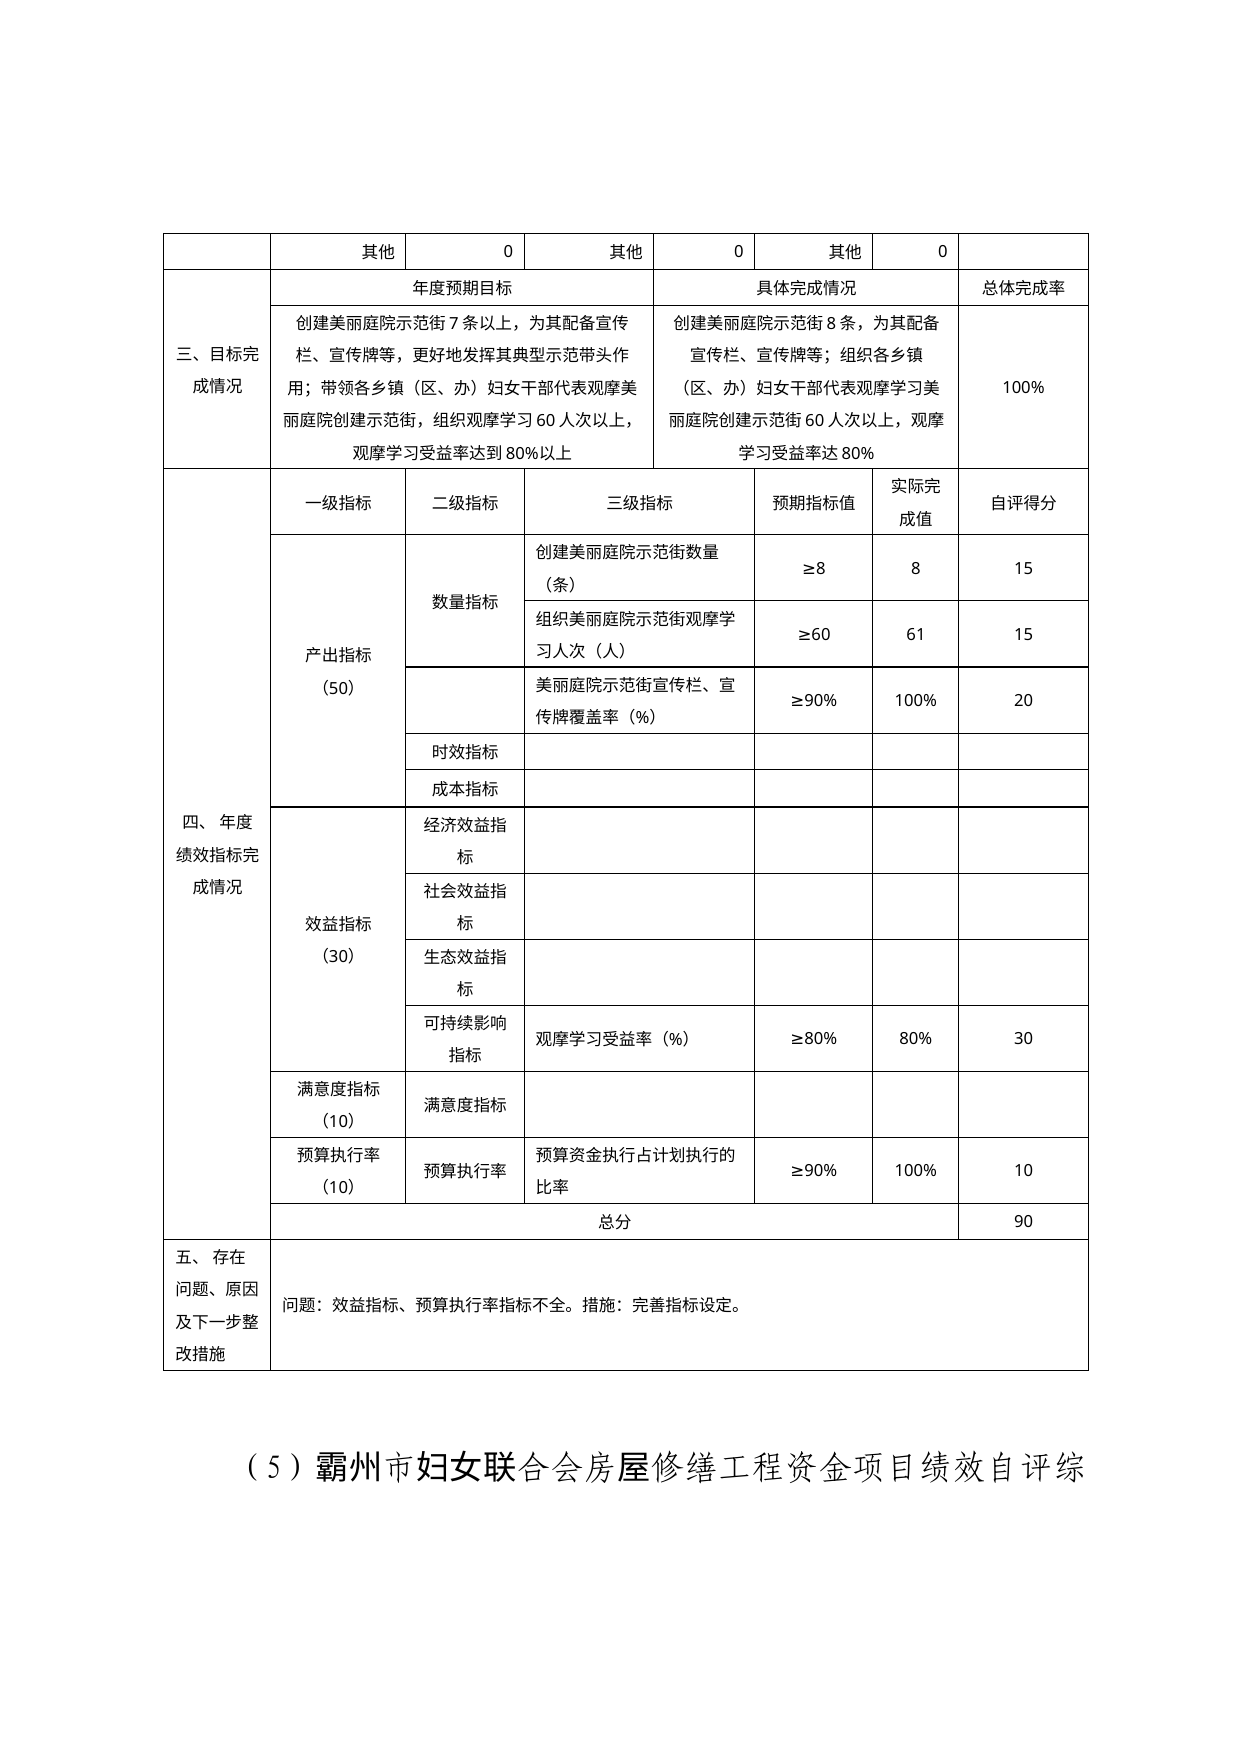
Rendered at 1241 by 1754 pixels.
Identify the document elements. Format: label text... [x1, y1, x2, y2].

table_cell [959, 1072, 1088, 1137]
table_cell [873, 874, 958, 938]
table_cell 预算执行率（10） [271, 1138, 405, 1203]
table_cell 社会效益指标 [406, 874, 524, 938]
table_cell 组织美丽庭院示范街观摩学习人次（人） [525, 601, 754, 666]
table_cell 三、目标完成情况 [164, 270, 270, 468]
table_cell [525, 808, 754, 872]
table_cell 产出指标（50） [271, 535, 405, 806]
table_cell [959, 874, 1088, 938]
table_cell 二级指标 [406, 469, 524, 534]
table_cell 15 [959, 601, 1088, 666]
table_cell 效益指标（30） [271, 808, 405, 1071]
table_cell [525, 770, 754, 806]
table_cell 可持续影响指标 [406, 1006, 524, 1071]
table_cell [873, 770, 958, 806]
table_cell ≥90% [755, 668, 872, 732]
table_cell 30 [959, 1006, 1088, 1071]
table_cell 61 [873, 601, 958, 666]
table_cell [525, 940, 754, 1004]
table_cell [755, 1072, 872, 1137]
table_cell [959, 734, 1088, 768]
table_cell 总分 [271, 1204, 958, 1238]
table_cell ≥8 [755, 535, 872, 600]
table_cell [959, 940, 1088, 1004]
table_cell 预算资金执行占计划执行的比率 [525, 1138, 754, 1203]
table_cell 0 [406, 234, 524, 269]
table_cell 具体完成情况 [654, 270, 958, 305]
table_cell [755, 940, 872, 1004]
table_cell 五、 存在问题、原因及下一步整改措施 [164, 1240, 270, 1369]
table_cell 满意度指标 [406, 1072, 524, 1137]
table_cell 满意度指标（10） [271, 1072, 405, 1137]
table_cell 预算执行率 [406, 1138, 524, 1203]
table_cell 生态效益指标 [406, 940, 524, 1004]
table_cell ≥60 [755, 601, 872, 666]
table_cell [406, 668, 524, 732]
table_cell 20 [959, 668, 1088, 732]
table_cell 100% [873, 1138, 958, 1203]
table_cell 0 [873, 234, 958, 269]
table_cell [525, 734, 754, 768]
table_cell 时效指标 [406, 734, 524, 768]
table_cell 0 [654, 234, 754, 269]
table_cell [959, 770, 1088, 806]
table_cell 数量指标 [406, 535, 524, 666]
table_cell 总体完成率 [959, 270, 1088, 305]
table_cell 一级指标 [271, 469, 405, 534]
table_cell ≥90% [755, 1138, 872, 1203]
table_cell 创建美丽庭院示范街8条，为其配备宣传栏、宣传牌等；组织各乡镇（区、办）妇女干部代表观摩学习美丽庭院创建示范街60人次以上，观摩学习受益率达80% [654, 306, 958, 468]
table_cell 预期指标值 [755, 469, 872, 534]
table_cell 15 [959, 535, 1088, 600]
table_cell 年度预期目标 [271, 270, 653, 305]
table_cell 10 [959, 1138, 1088, 1203]
table_cell [873, 808, 958, 872]
table_cell [873, 1072, 958, 1137]
table_cell [873, 940, 958, 1004]
table_cell 四、 年度绩效指标完成情况 [164, 469, 270, 1238]
table_cell [755, 808, 872, 872]
table_cell 三级指标 [525, 469, 754, 534]
table_cell [755, 874, 872, 938]
table_cell 100% [959, 306, 1088, 468]
table_cell [755, 734, 872, 768]
table_cell 成本指标 [406, 770, 524, 806]
table_cell 80% [873, 1006, 958, 1071]
table_cell [873, 734, 958, 768]
table_cell 创建美丽庭院示范街数量（条） [525, 535, 754, 600]
table_cell [525, 874, 754, 938]
table_cell ≥80% [755, 1006, 872, 1071]
table_cell 实际完成值 [873, 469, 958, 534]
table_cell 其他 [755, 234, 872, 269]
table_cell 其他 [525, 234, 653, 269]
table_cell 问题：效益指标、预算执行率指标不全。措施：完善指标设定。 [271, 1240, 1088, 1369]
table_cell 100% [873, 668, 958, 732]
table_cell 观摩学习受益率（%） [525, 1006, 754, 1071]
table_cell [525, 1072, 754, 1137]
table_cell 90 [959, 1204, 1088, 1238]
table_cell 美丽庭院示范街宣传栏、宣传牌覆盖率（%） [525, 668, 754, 732]
table_cell 创建美丽庭院示范街7条以上，为其配备宣传栏、宣传牌等，更好地发挥其典型示范带头作用；带领各乡镇（区、办）妇女干部代表观摩美丽庭院创建示范街，组织观摩学习60人次以上，观摩学习受益率达到80%以上 [271, 306, 653, 468]
table_cell 其他 [271, 234, 405, 269]
table_cell [755, 770, 872, 806]
table_cell 经济效益指标 [406, 808, 524, 872]
table_cell 自评得分 [959, 469, 1088, 534]
table_cell [959, 808, 1088, 872]
table_cell 8 [873, 535, 958, 600]
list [165, 1431, 1087, 1491]
